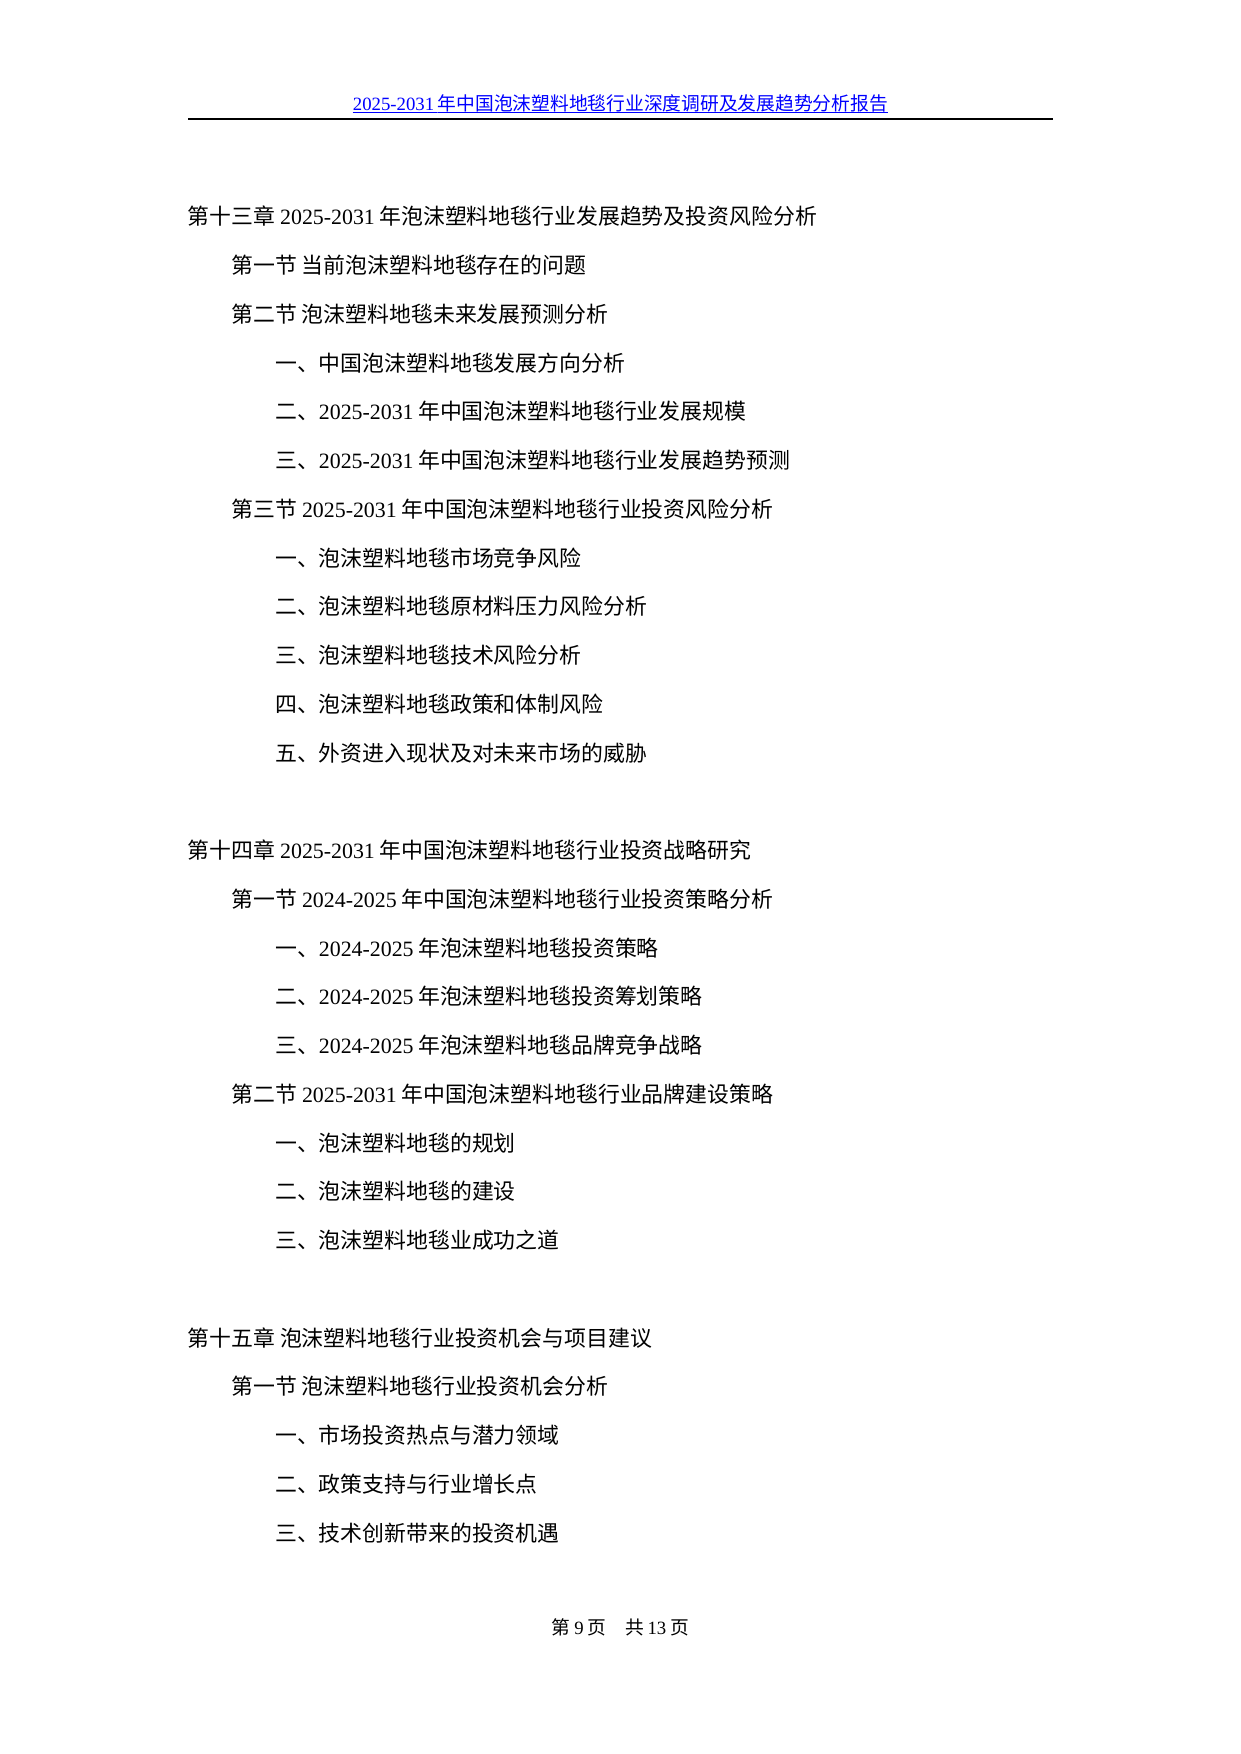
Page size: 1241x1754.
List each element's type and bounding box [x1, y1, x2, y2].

text [187, 150, 1053, 1548]
